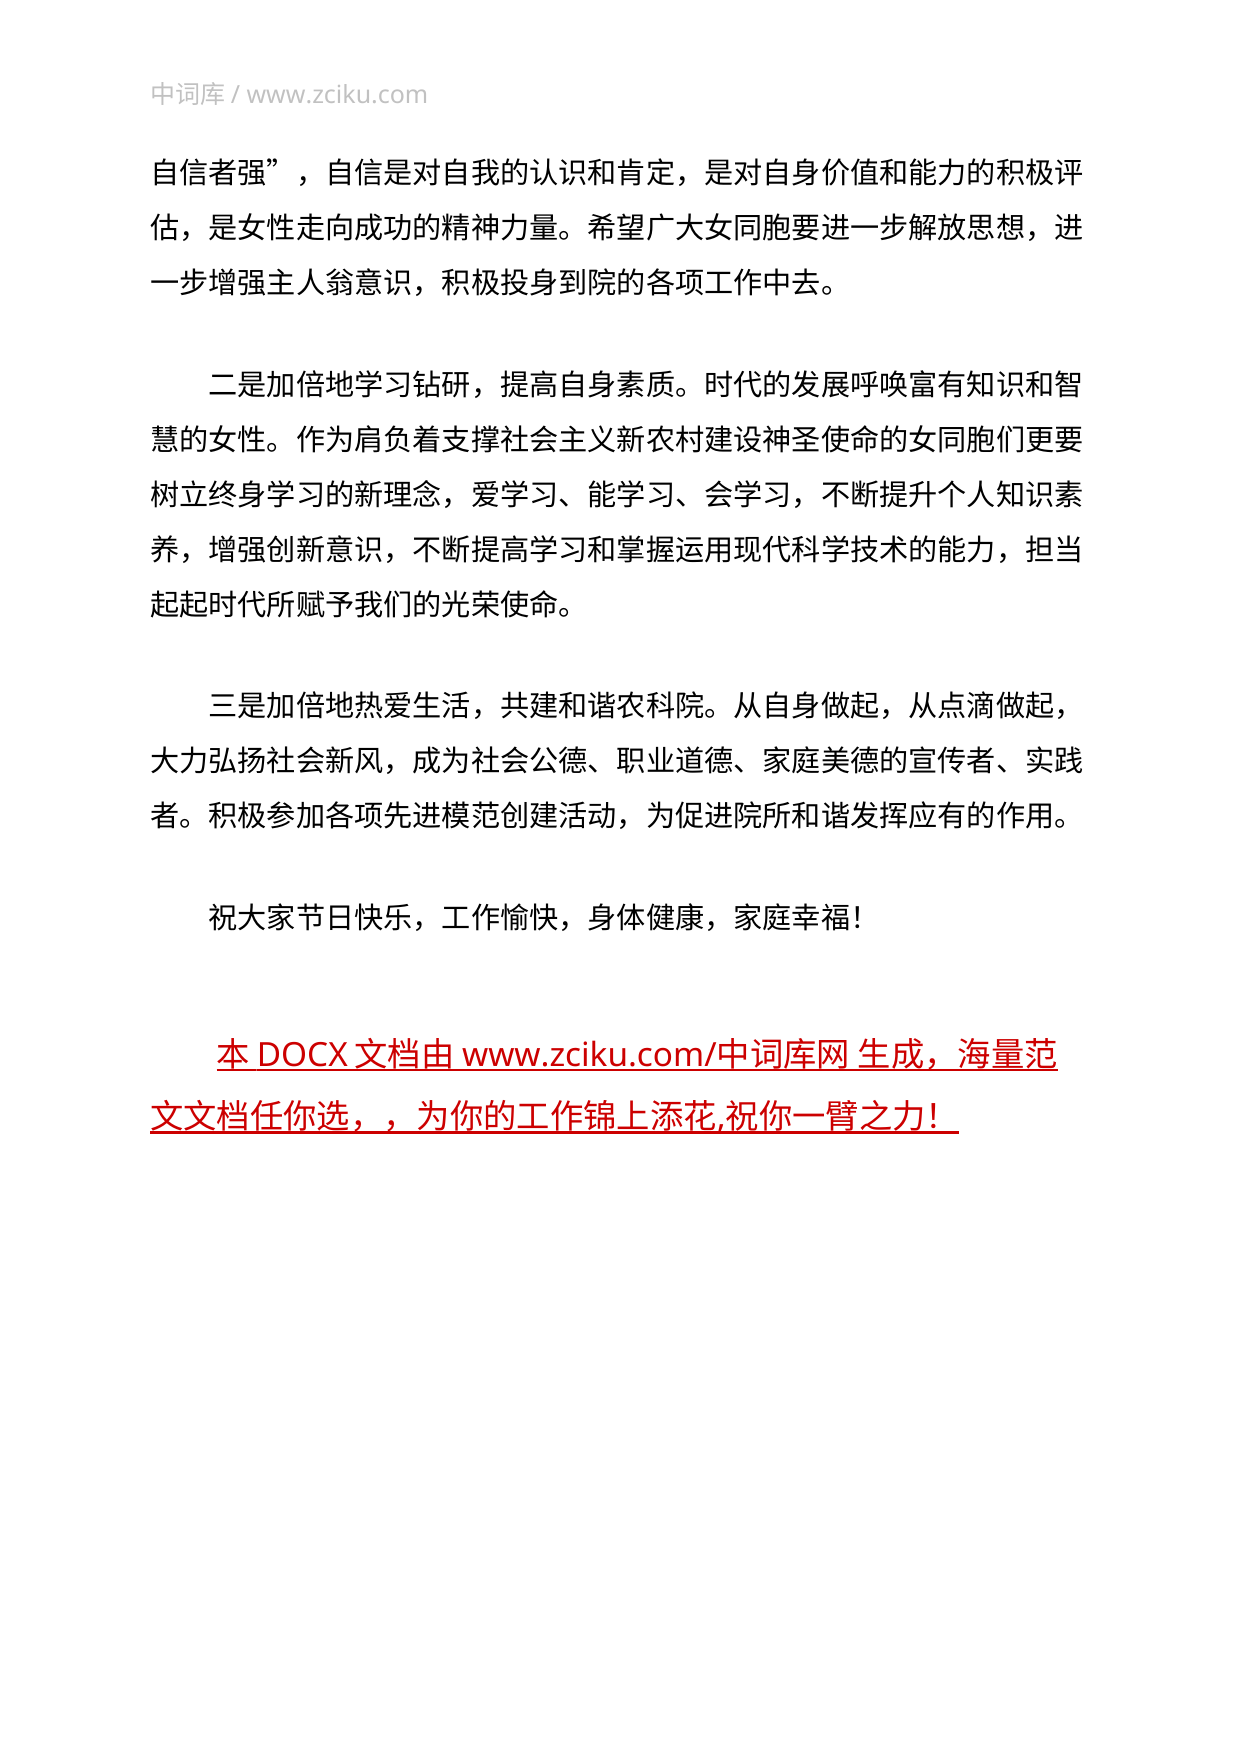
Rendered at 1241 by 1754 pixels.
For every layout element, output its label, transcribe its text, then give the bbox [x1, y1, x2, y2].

text 本DOCX文档由 www.zciku.com/中词库网 生成，海量范文文档任你选，，为你的工作锦上添花,祝你一臂之力！ [150, 1027, 1090, 1139]
text 祝大家节日快乐，工作愉快，身体健康，家庭幸福！ [150, 894, 1090, 937]
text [150, 150, 1090, 302]
text 二是加倍地学习钻研，提高自身素质。时代的发展呼唤富有知识和智慧的女性。作为肩负着支撑社会主义新农村建设神圣使命的女同胞们更要树立终身学习的新理念，爱学习、能学习、会学习，不断提升个人知识素养，增强创新意识，不断提高学习和掌握运用现代科学技术的能力，担当起起时代所赋予我们的光荣使命。 [150, 362, 1090, 623]
text 三是加倍地热爱生活，共建和谐农科院。从自身做起，从点滴做起，大力弘扬社会新风，成为社会公德、职业道德、家庭美德的宣传者、实践者。积极参加各项先进模范创建活动，为促进院所和谐发挥应有的作用。 [150, 683, 1090, 835]
